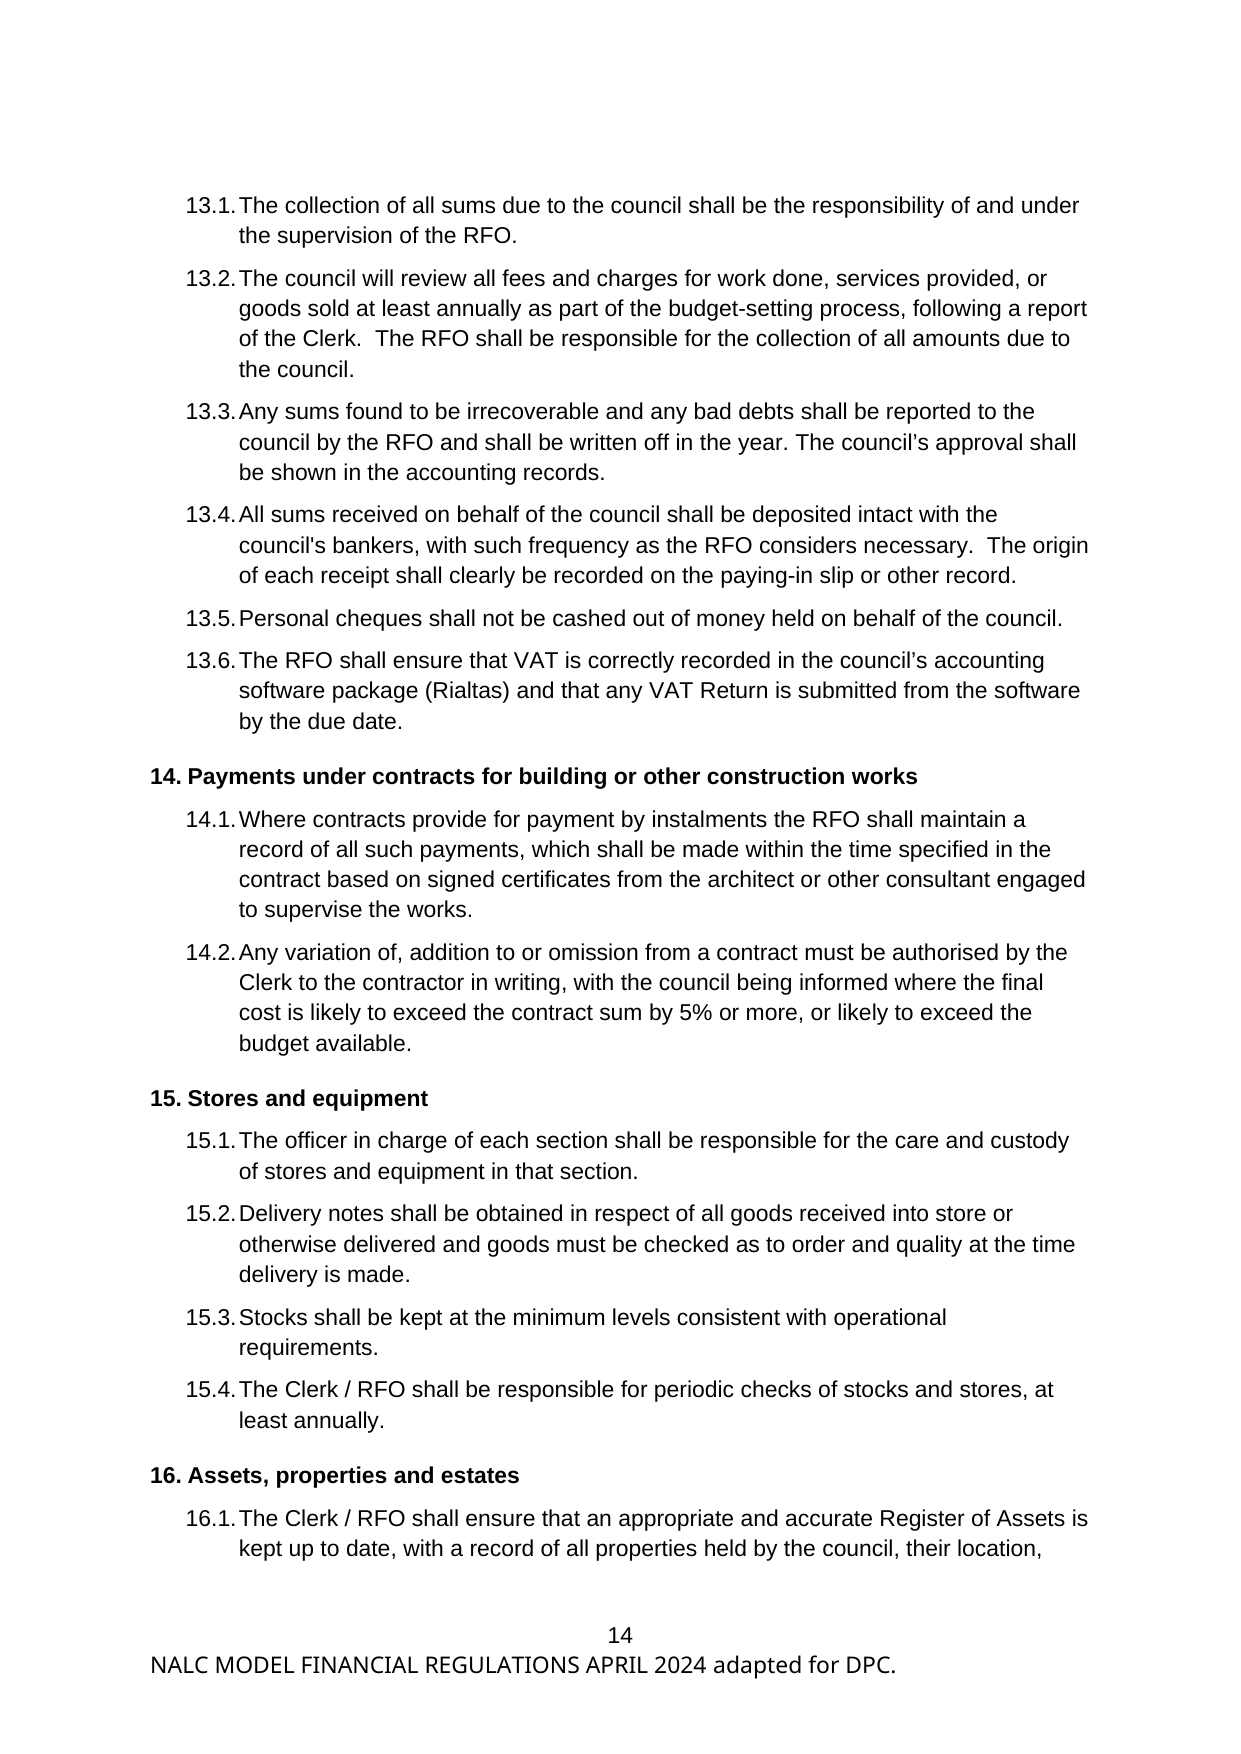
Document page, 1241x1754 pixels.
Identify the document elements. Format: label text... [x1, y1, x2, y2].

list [185, 1504, 1090, 1561]
list Delivery notes shall be obtained in respect of all goods received into store or otherwise delivered and goods must be checked as to order and quality at the time delivery is made. [185, 1200, 1090, 1287]
list Where contracts provide for payment by instalments the RFO shall maintain a record of all such payments, which shall be made within the time specified in the contract based on signed certificates from the architect or other consultant engaged to supervise the works. [185, 806, 1090, 922]
list The collection of all sums due to the council shall be the responsibility of and under the supervision of the RFO. [185, 192, 1090, 248]
subtitle Assets, properties and estates [150, 1462, 1090, 1488]
list Any variation of, addition to or omission from a contract must be authorised by the Clerk to the contractor in writing, with the council being informed where the final cost is likely to exceed the contract sum by 5% or more, or likely to exceed the budget available. [185, 939, 1090, 1056]
list The council will review all fees and charges for work done, services provided, or goods sold at least annually as part of the budget-setting process, following a report of the Clerk. The RFO shall be responsible for the collection of all amounts due to the council. [185, 265, 1090, 382]
list All sums received on behalf of the council shall be deposited intact with the council's bankers, with such frequency as the RFO considers necessary. The origin of each receipt shall clearly be recorded on the paying-in slip or other record. [185, 501, 1090, 588]
list The RFO shall ensure that VAT is correctly recorded in the council’s accounting software package (Rialtas) and that any VAT Return is submitted from the software by the due date. [185, 647, 1090, 734]
list The Clerk / RFO shall be responsible for periodic checks of stocks and stores, at least annually. [185, 1376, 1090, 1433]
subtitle Stores and equipment [150, 1085, 1090, 1111]
list Stocks shall be kept at the minimum levels consistent with operational requirements. [185, 1303, 1090, 1360]
list The officer in charge of each section shall be responsible for the care and custody of stores and equipment in that section. [185, 1127, 1090, 1184]
list Any sums found to be irrecoverable and any bad debts shall be reported to the council by the RFO and shall be written off in the year. The council’s approval shall be shown in the accounting records. [185, 398, 1090, 485]
subtitle Payments under contracts for building or other construction works [150, 763, 1090, 789]
list Personal cheques shall not be cashed out of money held on behalf of the council. [185, 604, 1090, 631]
